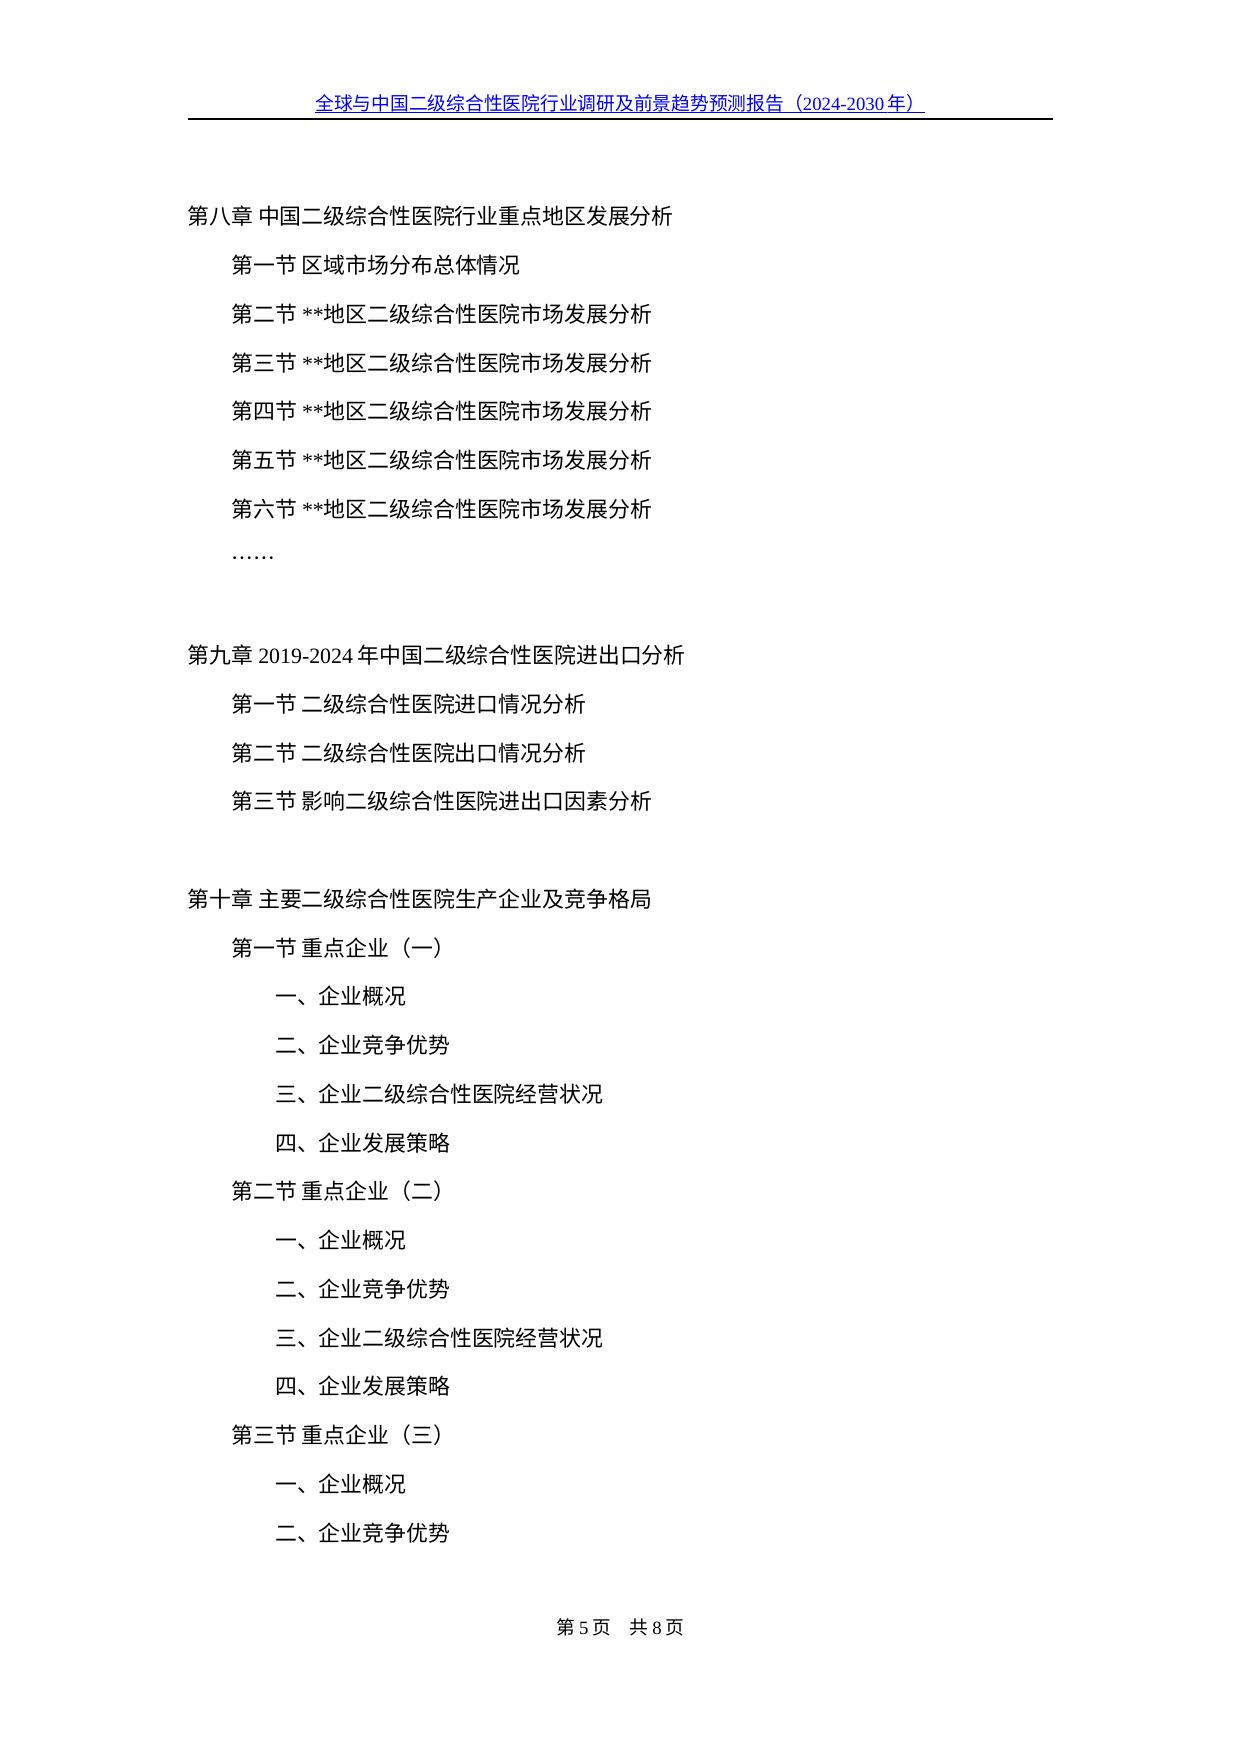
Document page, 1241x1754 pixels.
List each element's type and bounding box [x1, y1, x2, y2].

text [187, 150, 1053, 1548]
